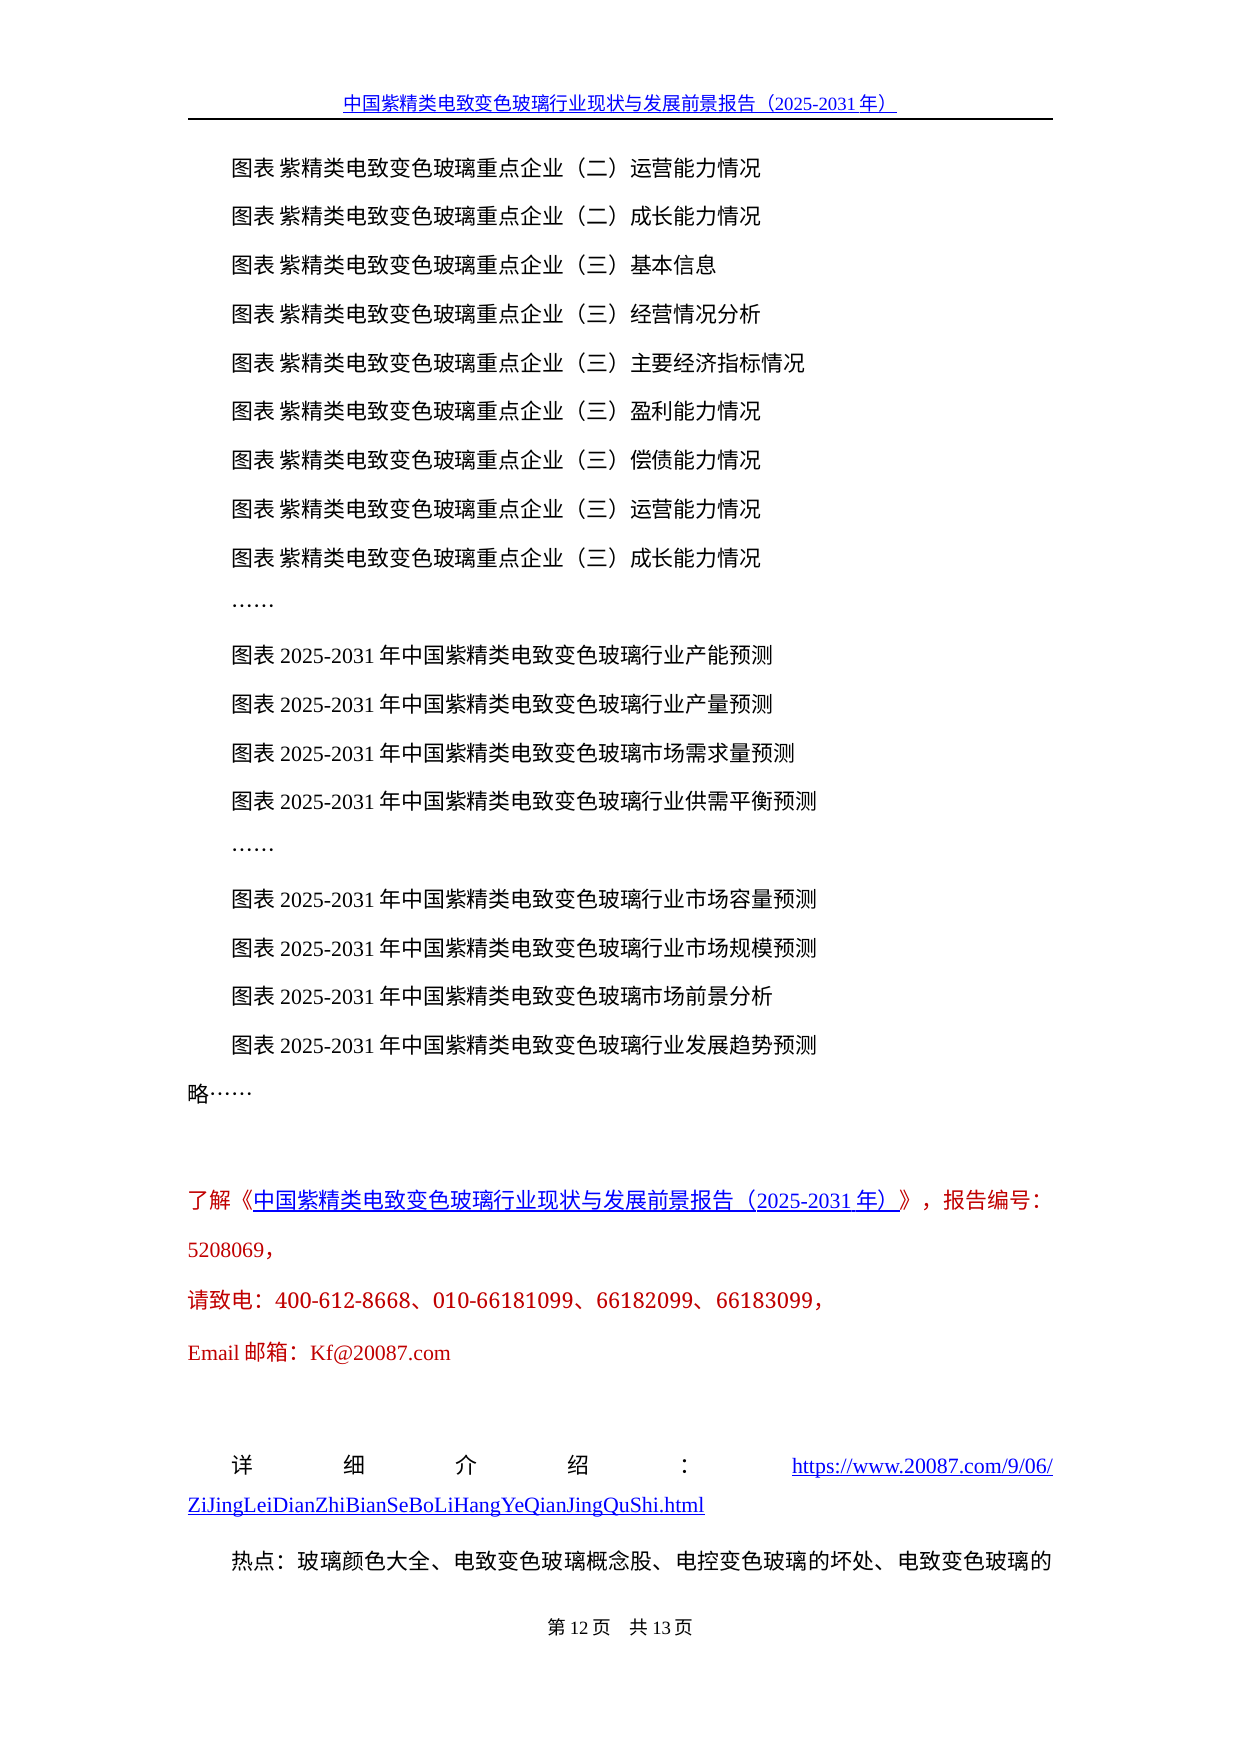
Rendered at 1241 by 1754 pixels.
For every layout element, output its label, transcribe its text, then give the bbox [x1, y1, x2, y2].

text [187, 150, 1053, 1109]
text 详细介绍：https://www.20087.com/9/06/ZiJingLeiDianZhiBianSeBoLiHangYeQianJingQuShi.html [187, 1448, 1053, 1521]
text 请致电：400-612-8668、010-66181099、66182099、66183099， [187, 1283, 1053, 1316]
text 了解《中国紫精类电致变色玻璃行业现状与发展前景报告（2025-2031年）》，报告编号：5208069， [187, 1183, 1053, 1264]
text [187, 1543, 1053, 1576]
text Email邮箱：Kf@20087.com [187, 1335, 1053, 1367]
